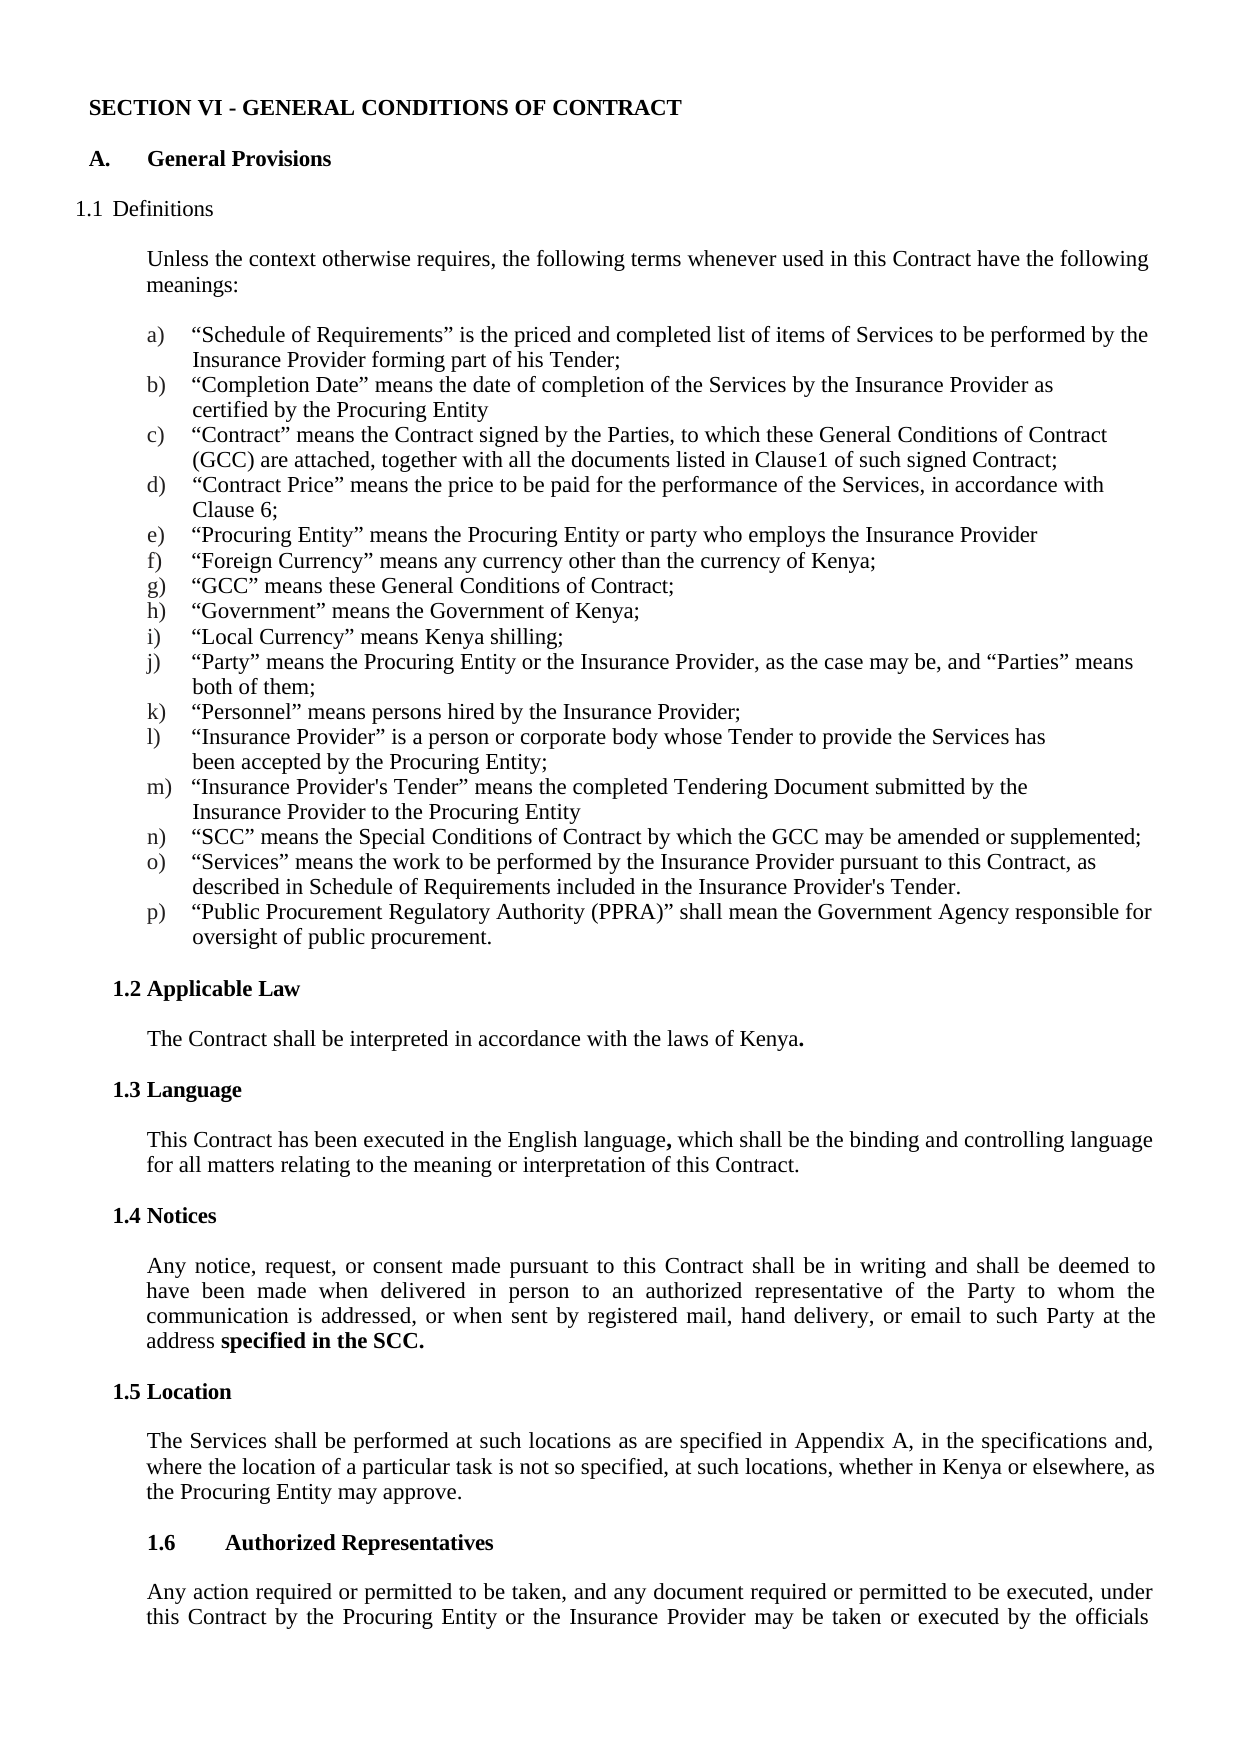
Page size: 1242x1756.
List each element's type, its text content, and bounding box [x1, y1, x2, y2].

list “Party” means the Procuring Entity or the Insurance Provider, as the case may be, and “Parties” means both of them; [147, 649, 1134, 699]
subtitle Authorized Representatives [147, 1529, 1171, 1555]
list “Foreign Currency” means any currency other than the currency of Kenya; [147, 548, 1171, 573]
list “Contract” means the Contract signed by the Parties, to which these General Conditions of Contract (GCC) are attached, together with all the documents listed in Clause1 of such signed Contract; [147, 422, 1108, 472]
subtitle SECTION VI - GENERAL CONDITIONS OF CONTRACT [88, 94, 1171, 121]
list “Schedule of Requirements” is the priced and completed list of items of Services to be performed by the Insurance Provider forming part of his Tender; [147, 322, 1148, 372]
text Any notice, request, or consent made pursuant to this Contract shall be in writing and shall be deemed to have been made when delivered in person to an authorized representative of the Party to whom the communication is addressed, or when sent by registered mail, hand delivery, or email to such Party at the address specified in the SCC. [146, 1253, 1156, 1353]
text The Contract shall be interpreted in accordance with the laws of Kenya. [147, 1025, 1171, 1051]
list “Government” means the Government of Kenya; [147, 598, 1171, 624]
text Unless the context otherwise requires, the following terms whenever used in this Contract have the following meanings: [146, 247, 1149, 297]
subtitle Notices [112, 1202, 1171, 1228]
list Definitions [75, 196, 1171, 222]
subtitle Language [112, 1076, 1171, 1103]
list “GCC” means these General Conditions of Contract; [147, 573, 1171, 598]
list “Public Procurement Regulatory Authority (PPRA)” shall mean the Government Agency responsible for oversight of public procurement. [147, 900, 1153, 950]
text This Contract has been executed in the English language, which shall be the binding and controlling language for all matters relating to the meaning or interpretation of this Contract. [146, 1127, 1154, 1177]
subtitle Location [112, 1378, 1171, 1404]
list “Local Currency” means Kenya shilling; [147, 624, 1171, 649]
list “Insurance Provider's Tender” means the completed Tendering Document submitted by the Insurance Provider to the Procuring Entity [147, 774, 1121, 825]
list “Contract Price” means the price to be paid for the performance of the Services, in accordance with Clause 6; [147, 472, 1105, 523]
list “Personnel” means persons hired by the Insurance Provider; [147, 699, 1171, 724]
subtitle Applicable Law [112, 975, 1171, 1001]
list “Services” means the work to be performed by the Insurance Provider pursuant to this Contract, as described in Schedule of Requirements included in the Insurance Provider's Tender. [147, 849, 1097, 900]
text A. General Provisions [88, 145, 1171, 172]
text Any action required or permitted to be taken, and any document required or permitted to be executed, under this Contract by the Procuring Entity or the Insurance Provider may be taken or executed by the officials [146, 1579, 1155, 1629]
text The Services shall be performed at such locations as are specified in Appendix A, in the specifications and, where the location of a particular task is not so specified, at such locations, whether in Kenya or elsewhere, as the Procuring Entity may approve. [146, 1429, 1155, 1504]
list “Procuring Entity” means the Procuring Entity or party who employs the Insurance Provider [147, 523, 1171, 548]
list “SCC” means the Special Conditions of Contract by which the GCC may be amended or supplemented; [147, 825, 1171, 849]
list “Completion Date” means the date of completion of the Services by the Insurance Provider as certified by the Procuring Entity [147, 372, 1135, 422]
list “Insurance Provider” is a person or corporate body whose Tender to provide the Services has been accepted by the Procuring Entity; [147, 724, 1094, 774]
